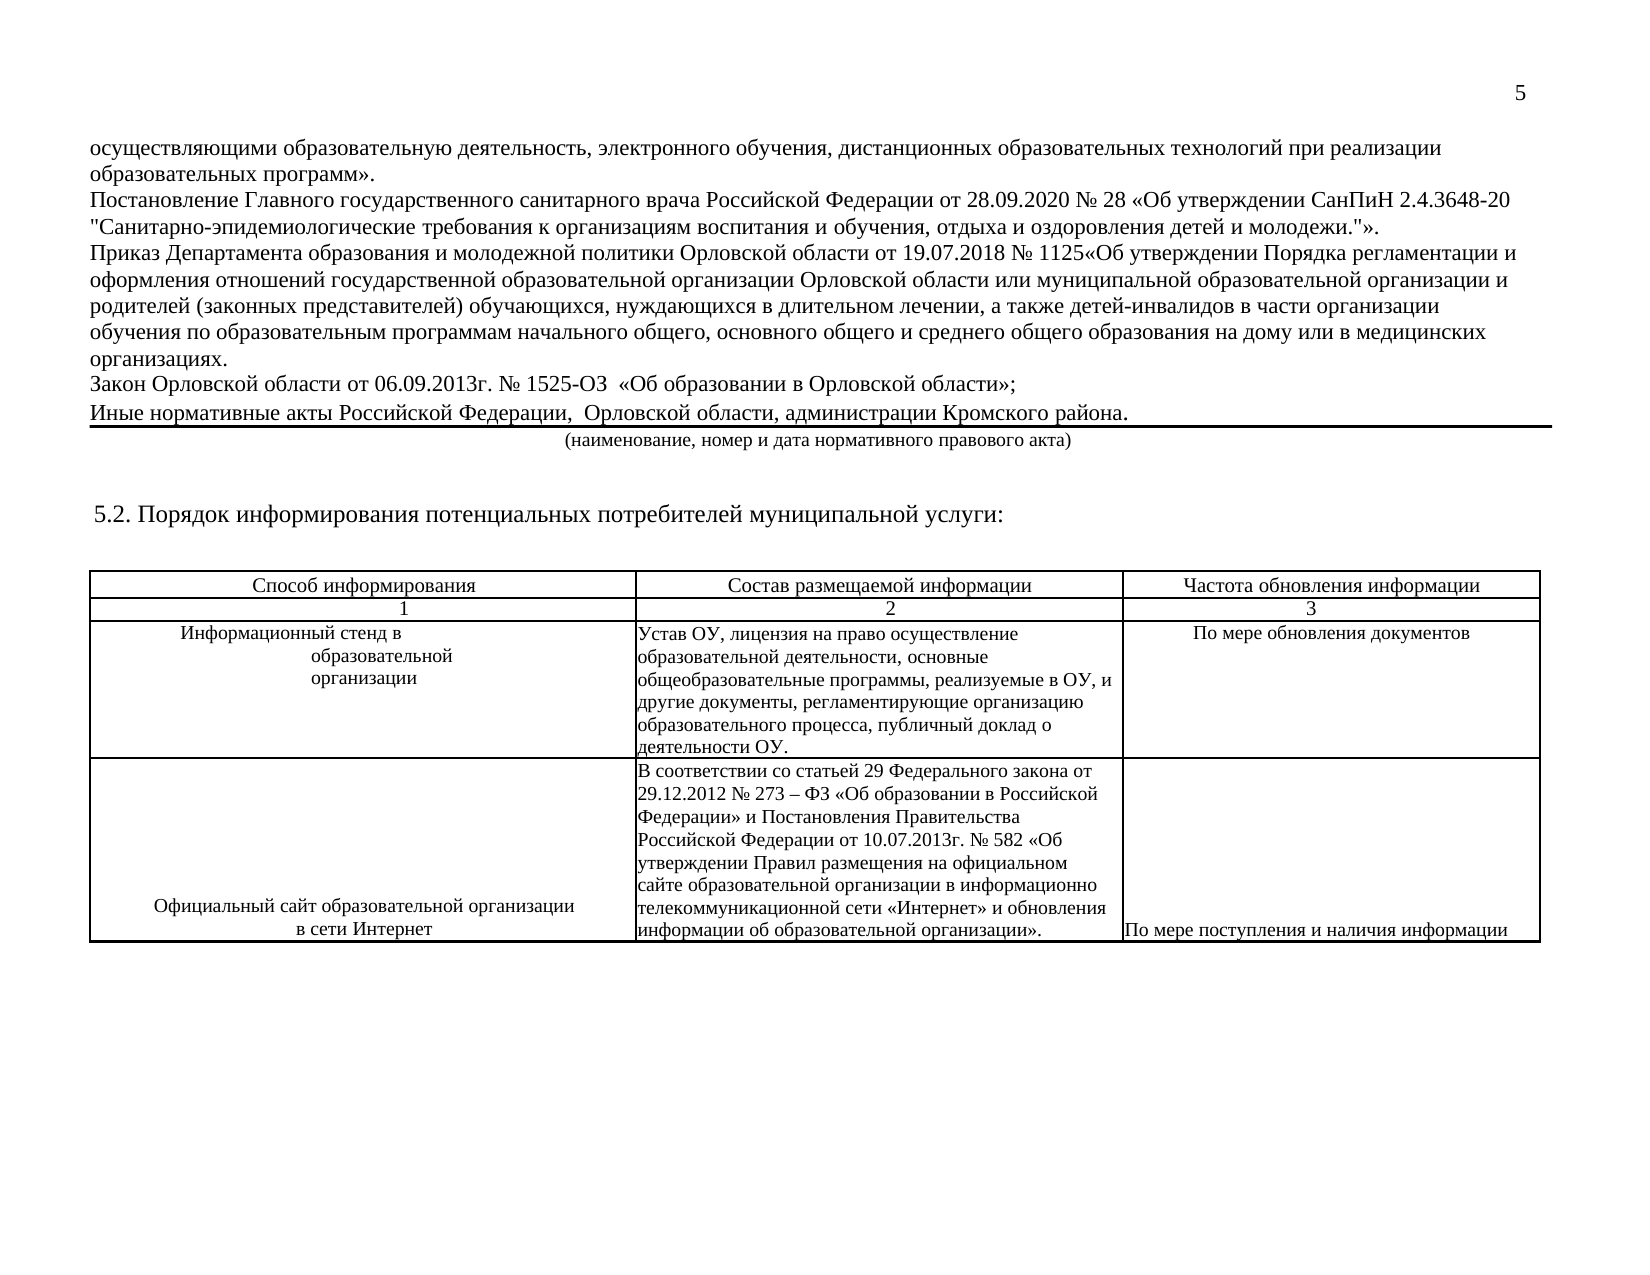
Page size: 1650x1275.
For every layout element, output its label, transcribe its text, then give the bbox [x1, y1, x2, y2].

table_cell 2 [637, 599, 1122, 620]
table_cell По мере поступления и наличия информации [1124, 759, 1539, 940]
table_cell По мере обновления документов [1124, 622, 1539, 757]
table_header Состав размещаемой информации [637, 572, 1122, 597]
table_cell В соответствии со статьей 29 Федерального закона от 29.12.2012 № 273 – ФЗ «Об образовании в Российской Федерации» и Постановления Правительства Российской Федерации от 10.07.2013г. № 582 «Об утверждении Правил размещения на официальном сайте образовательной организации в информационно телекоммуникационной сети «Интернет» и обновления информации об образовательной организации». [637, 759, 1122, 940]
table_cell Устав ОУ, лицензия на право осуществление образовательной деятельности, основные общеобразовательные программы, реализуемые в ОУ, и другие документы, регламентирующие организацию образовательного процесса, публичный доклад о деятельности ОУ. [637, 622, 1122, 757]
text Приказ Департамента образования и молодежной политики Орловской области от 19.07.2018 № 1125«Об утверждении Порядка регламентации и оформления отношений государственной образовательной организации Орловской области или муниципальной образовательной организации и родителей (законных представителей) обучающихся, нуждающихся в длительном лечении, а также детей-инвалидов в части организации обучения по образовательным программам начального общего, основного общего и среднего общего образования на дому или в медицинских организациях. [89, 239, 1520, 371]
list Порядок информирования потенциальных потребителей муниципальной услуги: [93, 499, 1637, 528]
text Иные нормативные акты Российской Федерации, Орловской области, администрации Кромского района. [89, 397, 1637, 426]
text (наименование, номер и дата нормативного правового акта) [564, 428, 1637, 451]
text осуществляющими образовательную деятельность, электронного обучения, дистанционных образовательных технологий при реализации образовательных программ». [89, 135, 1504, 186]
table_cell 1 [91, 599, 635, 620]
table_cell 3 [1124, 599, 1539, 620]
text Закон Орловской области от 06.09.2013г. № 1525-ОЗ «Об образовании в Орловской области»; [89, 371, 1637, 397]
table_cell Информационный стенд в образовательной организации [91, 622, 635, 757]
table_header Частота обновления информации [1124, 572, 1539, 597]
table_header Способ информирования [91, 572, 635, 597]
table_cell Официальный сайт образовательной организации в сети Интернет [91, 759, 635, 940]
text Постановление Главного государственного санитарного врача Российской Федерации от 28.09.2020 № 28 «Об утверждении СанПиН 2.4.3648-20 "Санитарно-эпидемиологические требования к организациям воспитания и обучения, отдыха и оздоровления детей и молодежи."». [89, 186, 1513, 239]
